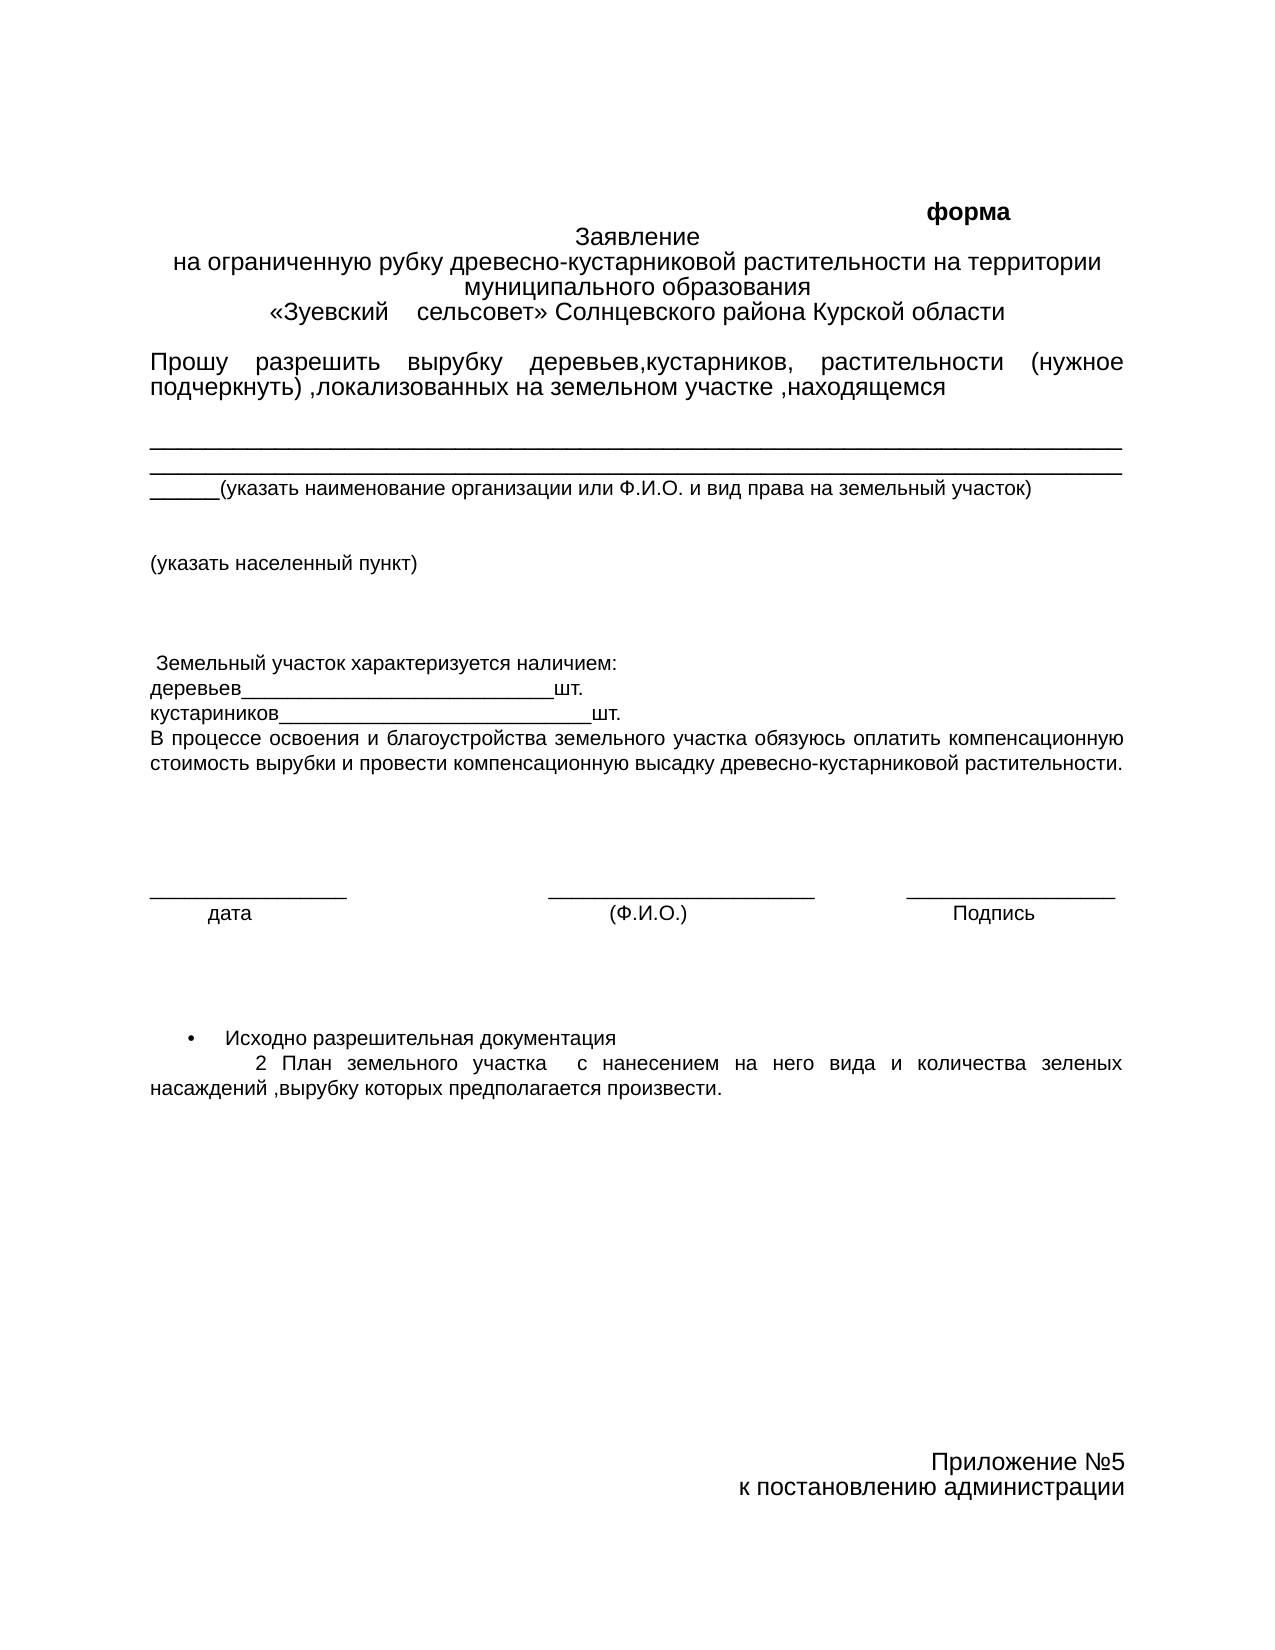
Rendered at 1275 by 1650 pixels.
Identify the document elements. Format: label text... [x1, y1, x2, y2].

text «Зуевский сельсовет» Солнцевского района Курской области [150, 300, 1125, 325]
text _________________ _______________________ __________________ [150, 875, 1125, 900]
text к постановлению администрации [150, 1475, 1125, 1500]
text кустариников___________________________шт. [150, 700, 1125, 725]
text _________________________________________________________________________________________________________________________________________________(указать наименование организации или Ф.И.О. и вид права на земельный участок) [150, 425, 1125, 500]
text Земельный участок характеризуется наличием: [150, 650, 1125, 675]
text на ограниченную рубку древесно-кустарниковой растительности на территории [150, 250, 1125, 275]
list Исходно разрешительная документация [187, 1025, 1125, 1050]
text Прошу разрешить вырубку деревьев,кустарников, растительности (нужное подчеркнуть) ,локализованных на земельном участке ,находящемся [150, 350, 1125, 400]
text Заявление [150, 225, 1125, 250]
text Приложение №5 [150, 1450, 1125, 1475]
text 2 План земельного участка с нанесением на него вида и количества зеленых насаждений ,вырубку которых предполагается произвести. [150, 1050, 1125, 1100]
text муниципального образования [150, 275, 1125, 300]
text деревьев___________________________шт. [150, 675, 1125, 700]
text (указать населенный пункт) [150, 550, 1125, 575]
text форма [150, 200, 1125, 225]
text В процессе освоения и благоустройства земельного участка обязуюсь оплатить компенсационную стоимость вырубки и провести компенсационную высадку древесно-кустарниковой растительности. [150, 725, 1125, 775]
text дата (Ф.И.О.) Подпись [150, 900, 1125, 925]
